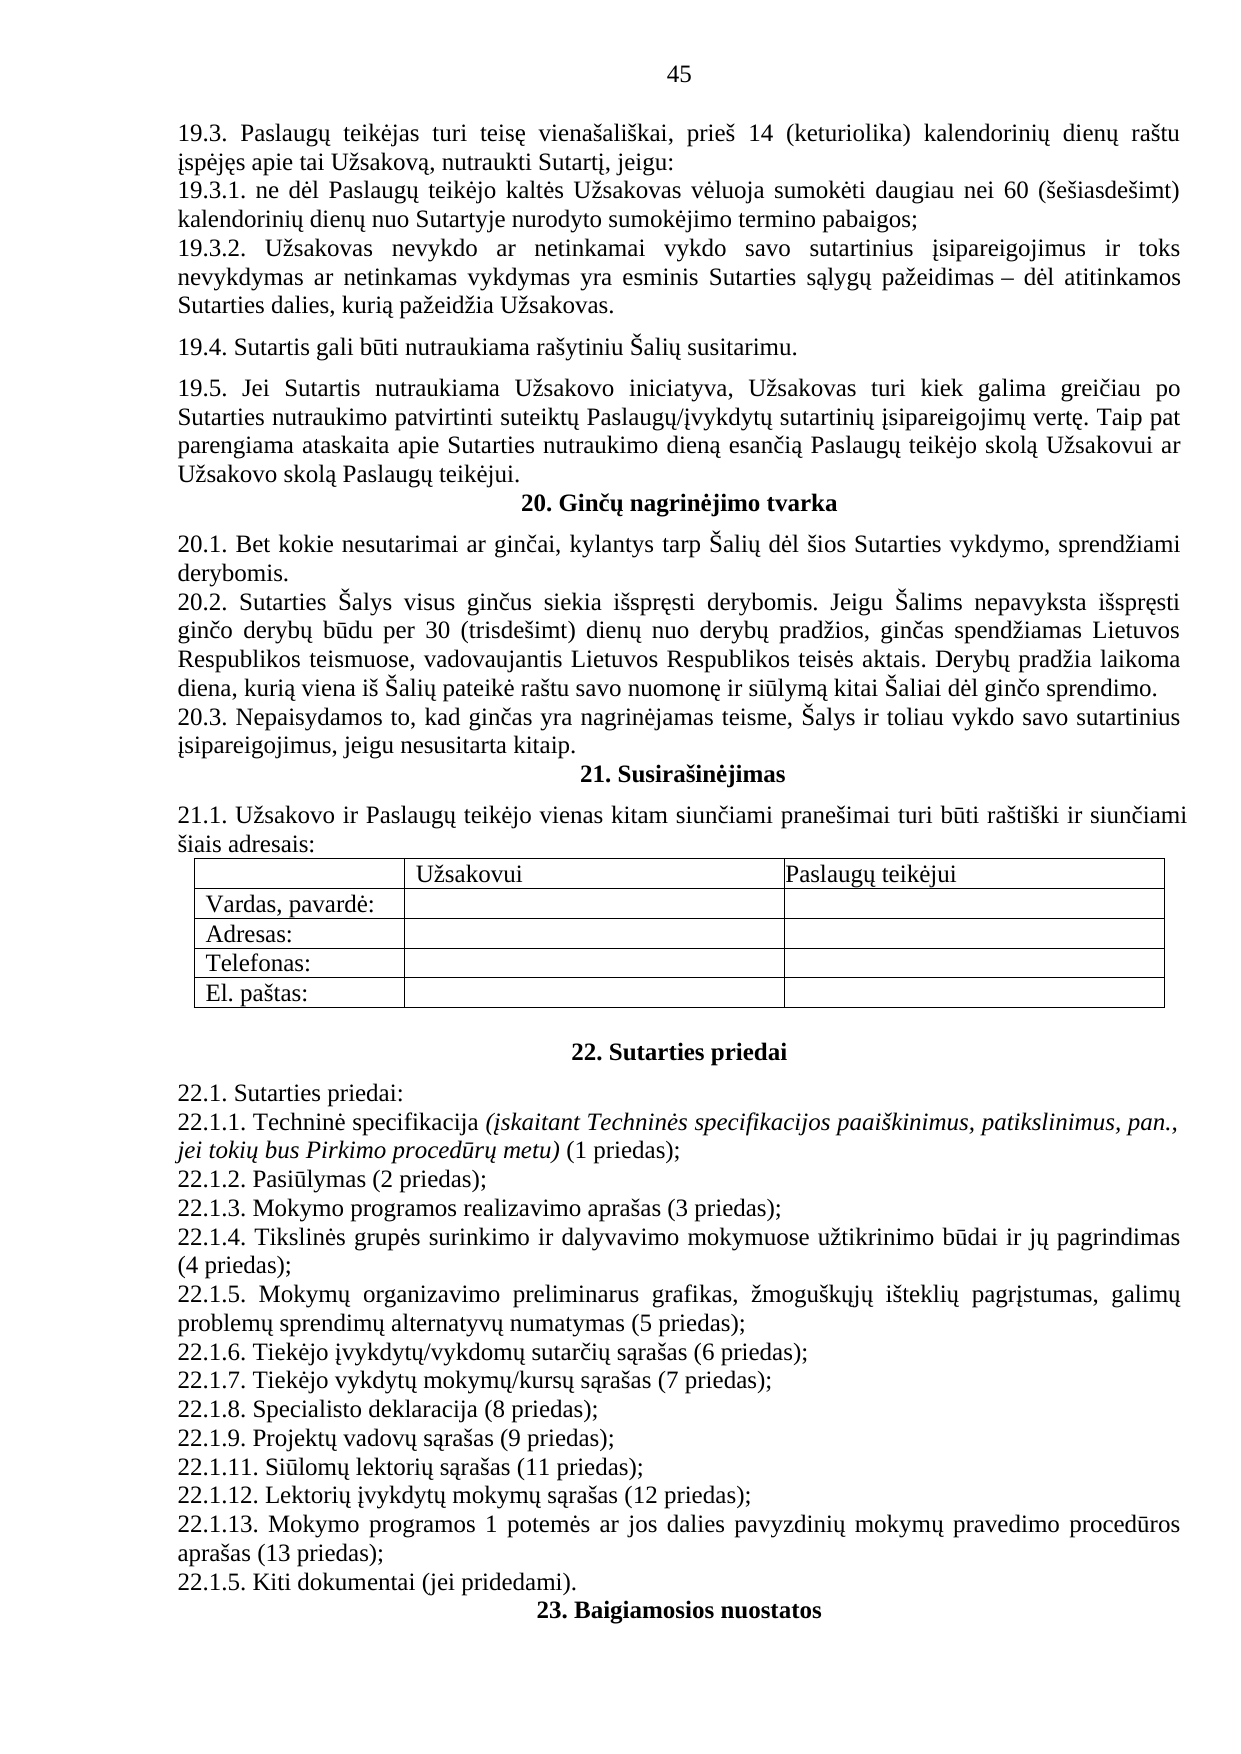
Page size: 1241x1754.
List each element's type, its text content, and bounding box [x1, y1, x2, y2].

text 22.1.9. Projektų vadovų sąrašas (9 priedas); [177, 1423, 1181, 1452]
table_cell Telefonas: [195, 949, 404, 977]
table_cell [785, 889, 1164, 918]
table_header [195, 859, 404, 888]
text 20. Ginčų nagrinėjimo tvarka [177, 488, 1181, 517]
table_cell El. paštas: [195, 978, 404, 1007]
text 22.1.5. Mokymų organizavimo preliminarus grafikas, žmoguškųjų išteklių pagrįstumas, galimų problemų sprendimų alternatyvų numatymas (5 priedas); [177, 1279, 1181, 1337]
table_cell [405, 889, 784, 918]
text 19.5. Jei Sutartis nutraukiama Užsakovo iniciatyva, Užsakovas turi kiek galima greičiau po Sutarties nutraukimo patvirtinti suteiktų Paslaugų/įvykdytų sutartinių įsipareigojimų vertę. Taip pat parengiama ataskaita apie Sutarties nutraukimo dieną esančią Paslaugų teikėjo skolą Užsakovui ar Užsakovo skolą Paslaugų teikėjui. [177, 373, 1181, 488]
text 20.3. Nepaisydamos to, kad ginčas yra nagrinėjamas teisme, Šalys ir toliau vykdo savo sutartinius įsipareigojimus, jeigu nesusitarta kitaip. [177, 702, 1181, 759]
table_cell Vardas, pavardė: [195, 889, 404, 918]
table_cell [773, 949, 784, 977]
text 22.1. Sutarties priedai: [177, 1078, 1181, 1107]
text 19.4. Sutartis gali būti nutraukiama rašytiniu Šalių susitarimu. [177, 332, 1181, 361]
text 22.1.6. Tiekėjo įvykdytų/vykdomų sutarčių sąrašas (6 priedas); [177, 1337, 1181, 1366]
text 22.1.11. Siūlomų lektorių sąrašas (11 priedas); [177, 1452, 1181, 1481]
table_cell [785, 919, 1164, 947]
text 21. Susirašinėjimas [177, 759, 1188, 788]
text 22. Sutarties priedai [177, 1037, 1181, 1066]
table_cell [405, 919, 784, 947]
text 22.1.12. Lektorių įvykdytų mokymų sąrašas (12 priedas); [177, 1481, 1181, 1509]
text 22.1.8. Specialisto deklaracija (8 priedas); [177, 1394, 1181, 1423]
table_header Užsakovui [405, 859, 784, 888]
table_cell [785, 978, 1164, 1007]
text 22.1.4. Tikslinės grupės surinkimo ir dalyvavimo mokymuose užtikrinimo būdai ir jų pagrindimas (4 priedas); [177, 1222, 1181, 1279]
text 20.1. Bet kokie nesutarimai ar ginčai, kylantys tarp Šalių dėl šios Sutarties vykdymo, sprendžiami derybomis. [177, 529, 1181, 587]
text 20.2. Sutarties Šalys visus ginčus siekia išspręsti derybomis. Jeigu Šalims nepavyksta išspręsti ginčo derybų būdu per 30 (trisdešimt) dienų nuo derybų pradžios, ginčas spendžiamas Lietuvos Respublikos teismuose, vadovaujantis Lietuvos Respublikos teisės aktais. Derybų pradžia laikoma diena, kurią viena iš Šalių pateikė raštu savo nuomonę ir siūlymą kitai Šaliai dėl ginčo sprendimo. [177, 587, 1181, 702]
text 19.3.2. Užsakovas nevykdo ar netinkamai vykdo savo sutartinius įsipareigojimus ir toks nevykdymas ar netinkamas vykdymas yra esminis Sutarties sąlygų pažeidimas – dėl atitinkamos Sutarties dalies, kurią pažeidžia Užsakovas. [177, 233, 1181, 319]
table_cell [405, 978, 784, 1007]
text 22.1.3. Mokymo programos realizavimo aprašas (3 priedas); [177, 1193, 1181, 1222]
table_cell Adresas: [195, 919, 404, 947]
text 19.3.1. ne dėl Paslaugų teikėjo kaltės Užsakovas vėluoja sumokėti daugiau nei 60 (šešiasdešimt) kalendorinių dienų nuo Sutartyje nurodyto sumokėjimo termino pabaigos; [177, 176, 1181, 233]
text 22.1.1. Techninė specifikacija (įskaitant Techninės specifikacijos paaiškinimus, patikslinimus, pan., jei tokių bus Pirkimo procedūrų metu) (1 priedas); [177, 1107, 1181, 1164]
text 22.1.13. Mokymo programos 1 potemės ar jos dalies pavyzdinių mokymų pravedimo procedūros aprašas (13 priedas); [177, 1509, 1181, 1567]
text 21.1. Užsakovo ir Paslaugų teikėjo vienas kitam siunčiami pranešimai turi būti raštiški ir siunčiami šiais adresais: [177, 801, 1188, 858]
text 22.1.2. Pasiūlymas (2 priedas); [177, 1164, 1181, 1193]
table_cell [405, 949, 416, 977]
text 22.1.5. Kiti dokumentai (jei pridedami). [177, 1567, 1181, 1596]
text 22.1.7. Tiekėjo vykdytų mokymų/kursų sąrašas (7 priedas); [177, 1366, 1181, 1394]
text 19.3. Paslaugų teikėjas turi teisę vienašališkai, prieš 14 (keturiolika) kalendorinių dienų raštu įspėjęs apie tai Užsakovą, nutraukti Sutartį, jeigu: [177, 118, 1181, 176]
text 23. Baigiamosios nuostatos [177, 1596, 1181, 1624]
table_header Paslaugų teikėjui [785, 859, 1164, 888]
